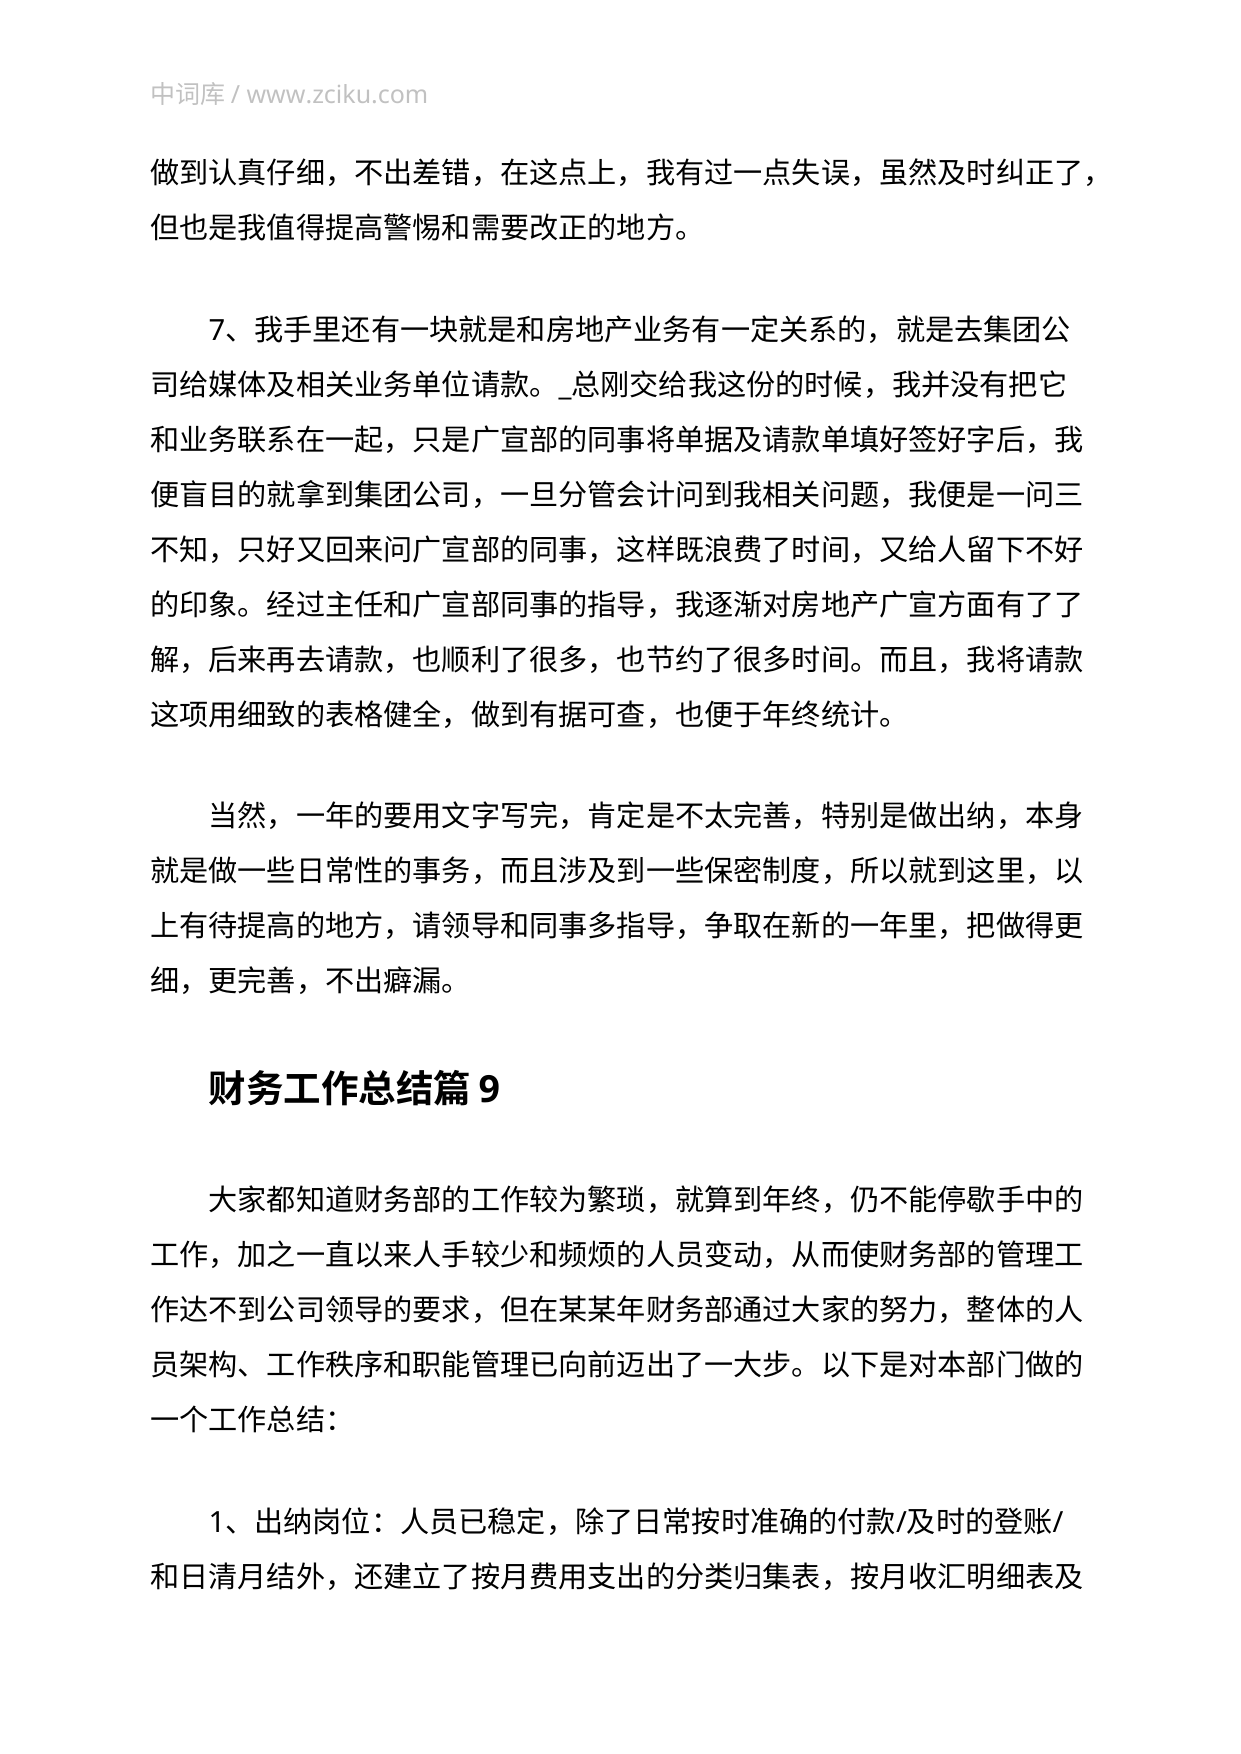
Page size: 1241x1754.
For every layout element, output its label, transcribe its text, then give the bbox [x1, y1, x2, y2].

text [150, 1498, 1090, 1596]
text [150, 150, 1090, 247]
text 大家都知道财务部的工作较为繁琐，就算到年终，仍不能停歇手中的工作，加之一直以来人手较少和频烦的人员变动，从而使财务部的管理工作达不到公司领导的要求，但在某某年财务部通过大家的努力，整体的人员架构、工作秩序和职能管理已向前迈出了一大步。以下是对本部门做的一个工作总结： [150, 1177, 1090, 1439]
text 财务工作总结篇9 [150, 1059, 1090, 1114]
text 当然，一年的要用文字写完，肯定是不太完善，特别是做出纳，本身就是做一些日常性的事务，而且涉及到一些保密制度，所以就到这里，以上有待提高的地方，请领导和同事多指导，争取在新的一年里，把做得更细，更完善，不出癖漏。 [150, 793, 1090, 1000]
text 7、我手里还有一块就是和房地产业务有一定关系的，就是去集团公司给媒体及相关业务单位请款。_总刚交给我这份的时候，我并没有把它和业务联系在一起，只是广宣部的同事将单据及请款单填好签好字后，我便盲目的就拿到集团公司，一旦分管会计问到我相关问题，我便是一问三不知，只好又回来问广宣部的同事，这样既浪费了时间，又给人留下不好的印象。经过主任和广宣部同事的指导，我逐渐对房地产广宣方面有了了解，后来再去请款，也顺利了很多，也节约了很多时间。而且，我将请款这项用细致的表格健全，做到有据可查，也便于年终统计。 [150, 307, 1090, 733]
